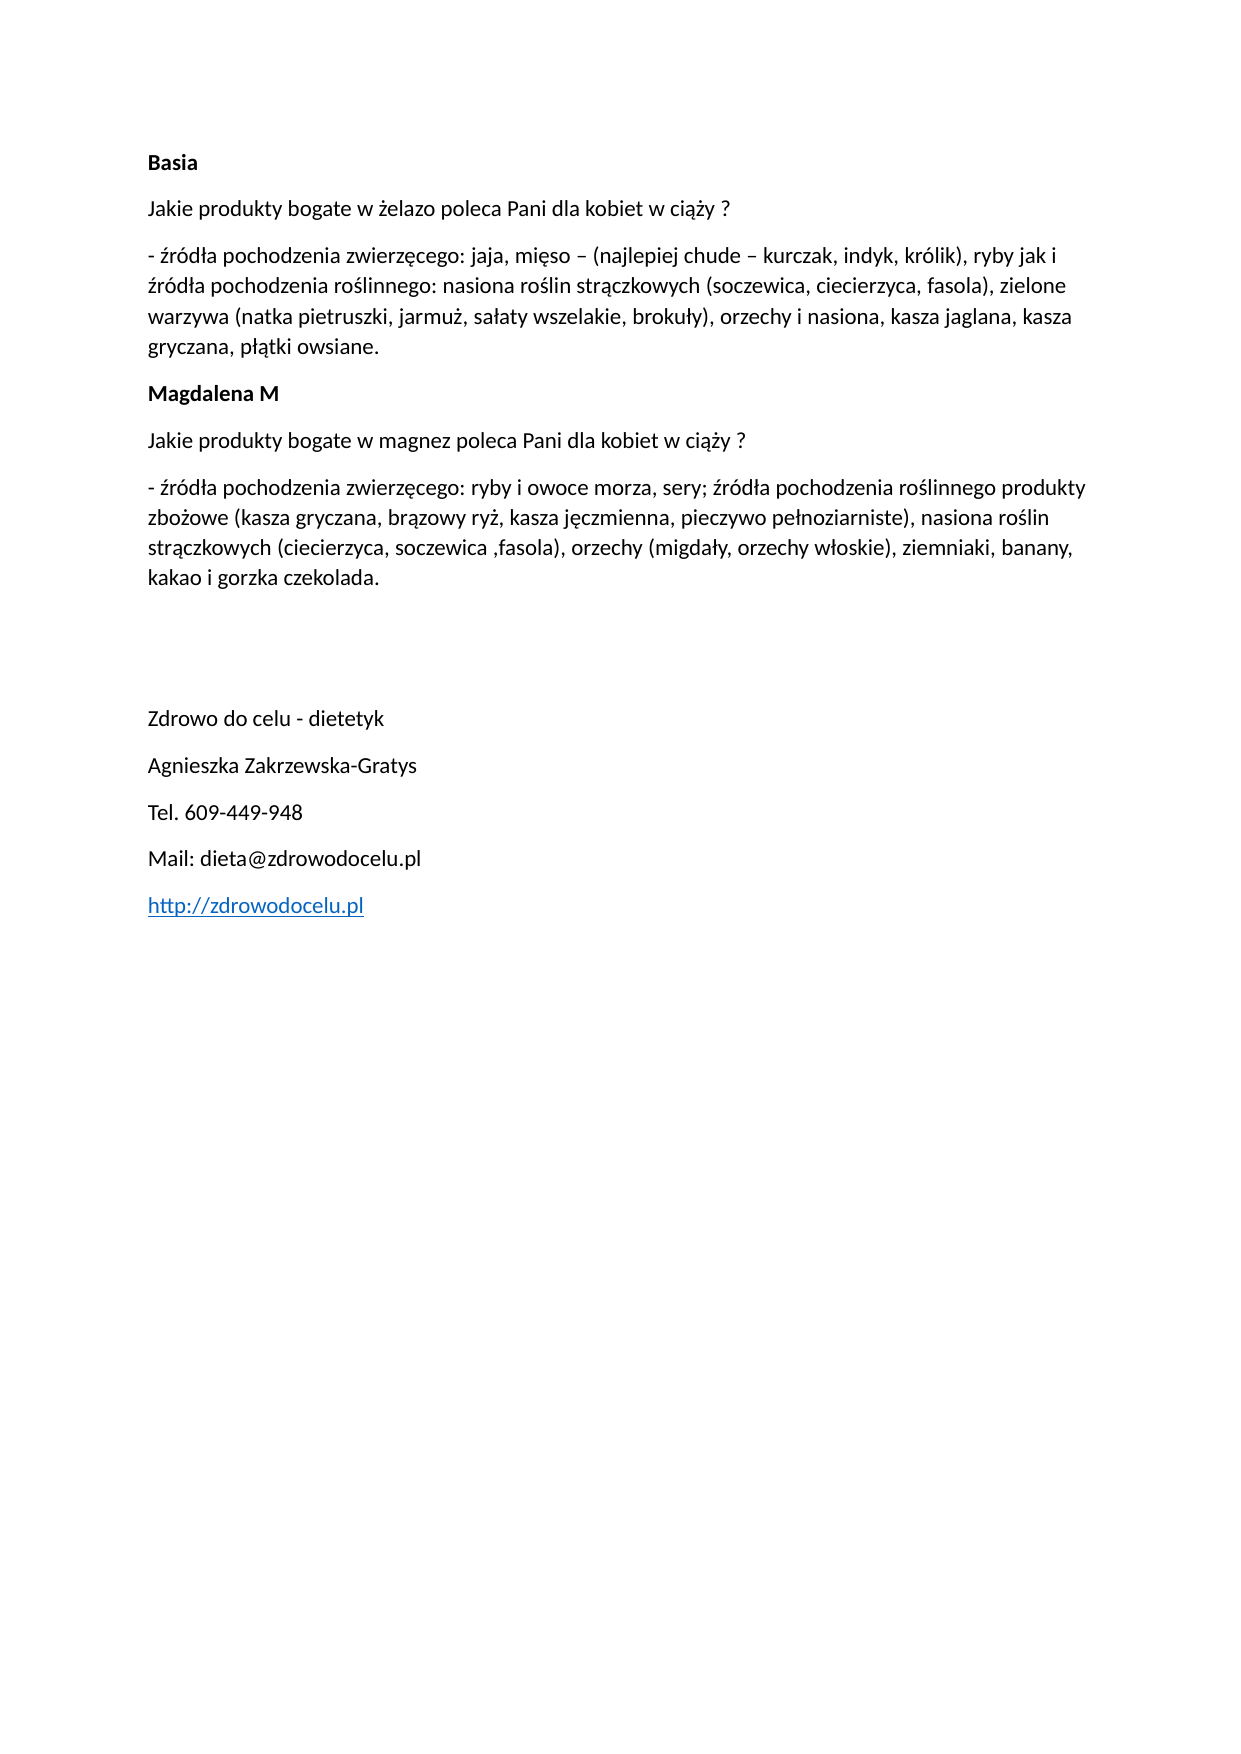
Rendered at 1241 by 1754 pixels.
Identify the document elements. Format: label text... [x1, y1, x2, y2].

text Mail: dieta@zdrowodocelu.pl [148, 844, 1093, 872]
text Agnieszka Zakrzewska-Gratys [148, 751, 1093, 779]
text Jakie produkty bogate w żelazo poleca Pani dla kobiet w ciąży ? [148, 194, 1093, 222]
text Magdalena M [148, 379, 1093, 407]
text - źródła pochodzenia zwierzęcego: ryby i owoce morza, sery; źródła pochodzenia roślinnego produkty zbożowe (kasza gryczana, brązowy ryż, kasza jęczmienna, pieczywo pełnoziarniste), nasiona roślin strączkowych (ciecierzyca, soczewica ,fasola), orzechy (migdały, orzechy włoskie), ziemniaki, banany, kakao i gorzka czekolada. [148, 473, 1093, 591]
text Zdrowo do celu - dietetyk [148, 704, 1093, 732]
text Basia [148, 148, 1093, 176]
text http://zdrowodocelu.pl [148, 891, 1093, 919]
text Jakie produkty bogate w magnez poleca Pani dla kobiet w ciąży ? [148, 426, 1093, 454]
text Tel. 609-449-948 [148, 798, 1093, 826]
text - źródła pochodzenia zwierzęcego: jaja, mięso – (najlepiej chude – kurczak, indyk, królik), ryby jak i źródła pochodzenia roślinnego: nasiona roślin strączkowych (soczewica, ciecierzyca, fasola), zielone warzywa (natka pietruszki, jarmuż, sałaty wszelakie, brokuły), orzechy i nasiona, kasza jaglana, kasza gryczana, płątki owsiane. [148, 241, 1093, 360]
